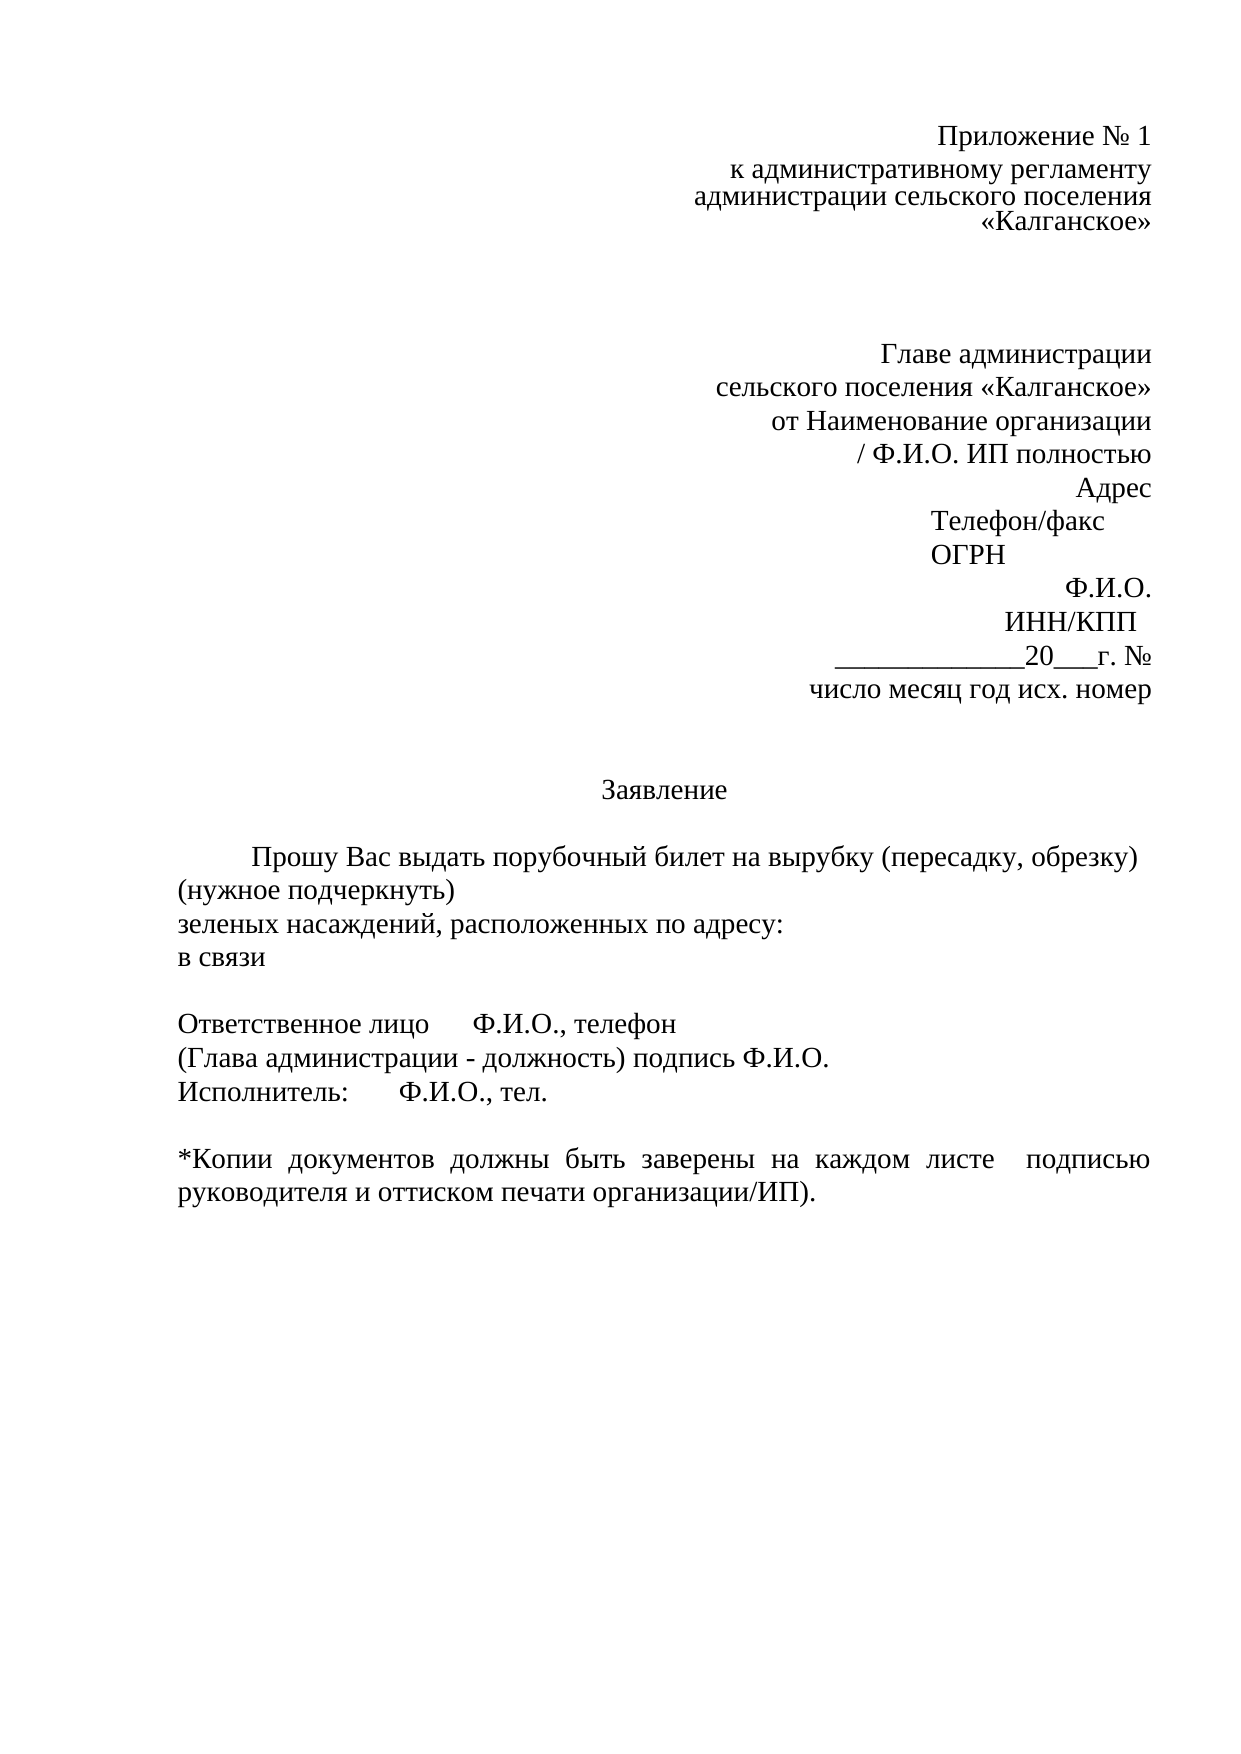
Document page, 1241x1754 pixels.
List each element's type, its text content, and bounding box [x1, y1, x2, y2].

text администрации сельского поселения [177, 185, 1152, 210]
text ИНН/КПП [177, 604, 1152, 638]
text число месяц год исх. номер [177, 671, 1152, 705]
text / Ф.И.О. ИП полностью [177, 436, 1152, 470]
text от Наименование организации [177, 403, 1152, 436]
text Адрес [177, 470, 1152, 503]
text Заявление [177, 772, 1152, 805]
text (нужное подчеркнуть) [177, 872, 1152, 906]
text Ф.И.О. [177, 571, 1152, 604]
text Телефон/факс [177, 503, 1152, 537]
text Прошу Вас выдать порубочный билет на вырубку (пересадку, обрезку) [177, 839, 1152, 872]
text Исполнитель: Ф.И.О., тел. [177, 1074, 1152, 1107]
text к административному регламенту [177, 152, 1152, 185]
text «Калганское» [177, 210, 1152, 235]
text сельского поселения «Калганское» [177, 369, 1152, 403]
text (Глава администрации - должность) подпись Ф.И.О. [177, 1040, 1152, 1074]
text Приложение № 1 [177, 118, 1152, 152]
text ОГРН [177, 537, 1152, 571]
text зеленых насаждений, расположенных по адресу: [177, 906, 1152, 939]
text Главе администрации [177, 336, 1152, 369]
text Ответственное лицо Ф.И.О., телефон [177, 1007, 1152, 1040]
text _____________20___г. № [177, 638, 1152, 671]
text в связи [177, 939, 1152, 973]
text *Копии документов должны быть заверены на каждом листе подписью руководителя и оттиском печати организации/ИП). [177, 1141, 1152, 1208]
